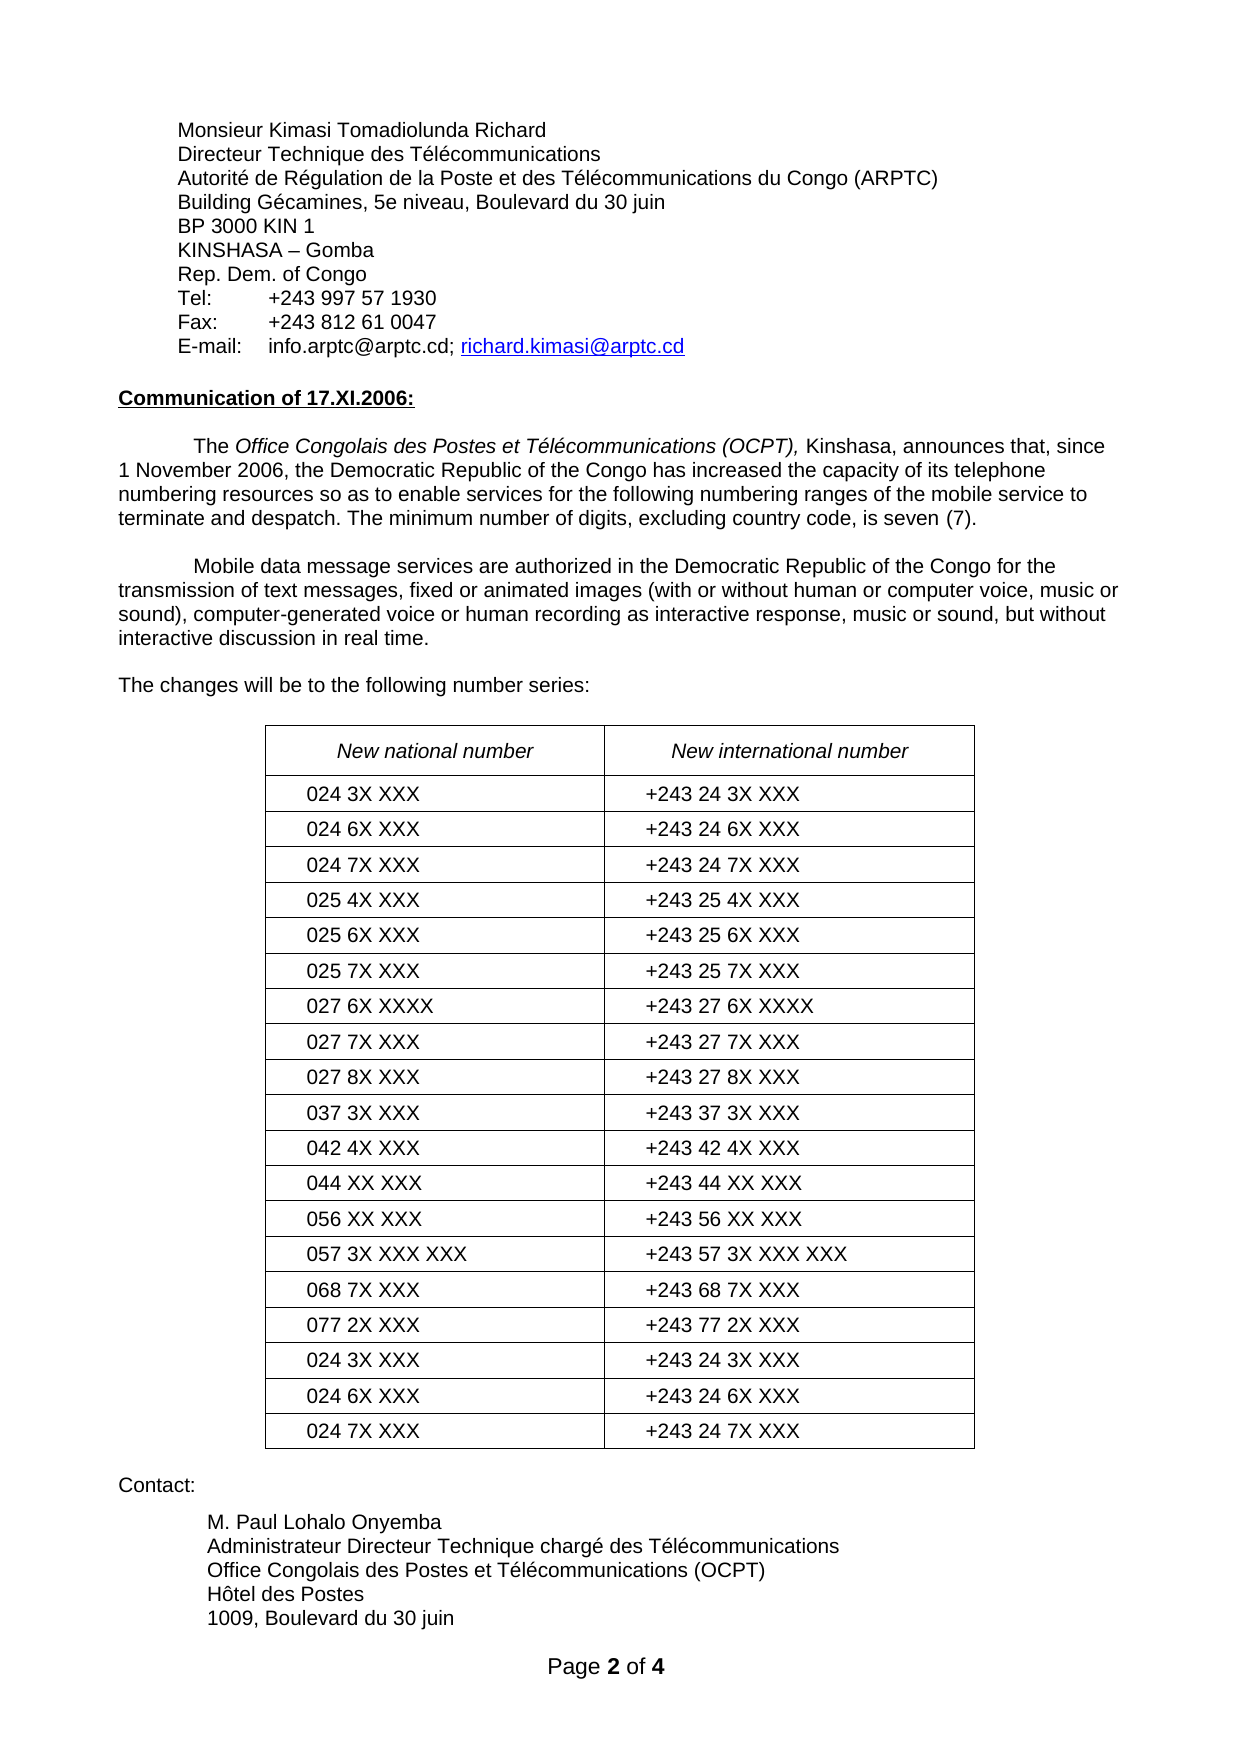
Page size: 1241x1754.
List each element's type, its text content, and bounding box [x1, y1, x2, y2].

text Monsieur Kimasi Tomadiolunda Richard Directeur Technique des Télécommunications Autorité de Régulation de la Poste et des Télécommunications du Congo (ARPTC) Building Gécamines, 5e niveau, Boulevard du 30 juin BP 3000 KIN 1 KINSHASA – Gomba Rep. Dem. of Congo Tel: +243 997 57 1930 Fax: +243 812 61 0047 E-mail: info.arptc@arptc.cd; richard.kimasi@arptc.cd [118, 118, 1122, 358]
text Contact: [118, 1473, 1122, 1497]
table_cell 037 3X XXX [266, 1095, 604, 1129]
table_header New international number [605, 726, 974, 775]
table_cell +243 57 3X XXX XXX [605, 1237, 974, 1271]
table_cell 024 7X XXX [266, 847, 604, 882]
table_cell 027 7X XXX [266, 1024, 604, 1059]
table_cell 027 6X XXXX [266, 989, 604, 1023]
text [207, 1510, 1122, 1629]
table_cell 024 6X XXX [266, 1379, 604, 1413]
table_cell +243 44 XX XXX [605, 1166, 974, 1200]
table_cell 025 4X XXX [266, 883, 604, 917]
table_cell 024 7X XXX [266, 1414, 604, 1448]
table_cell +243 25 4X XXX [605, 883, 974, 917]
table_cell 042 4X XXX [266, 1131, 604, 1165]
subtitle Communication of 17.XI.2006: [118, 386, 1122, 410]
table_cell 077 2X XXX [266, 1308, 604, 1342]
table_cell +243 56 XX XXX [605, 1201, 974, 1236]
table_cell 025 6X XXX [266, 918, 604, 952]
table_cell 025 7X XXX [266, 954, 604, 988]
table_cell 024 6X XXX [266, 812, 604, 846]
table_cell +243 27 6X XXXX [605, 989, 974, 1023]
table_cell +243 25 7X XXX [605, 954, 974, 988]
table_header New national number [266, 726, 604, 775]
table_cell 044 XX XXX [266, 1166, 604, 1200]
table_cell 057 3X XXX XXX [266, 1237, 604, 1271]
table_cell +243 27 7X XXX [605, 1024, 974, 1059]
table_cell +243 68 7X XXX [605, 1272, 974, 1307]
table_cell +243 24 3X XXX [605, 776, 974, 811]
table_cell +243 42 4X XXX [605, 1131, 974, 1165]
table_cell +243 25 6X XXX [605, 918, 974, 952]
text The changes will be to the following number series: [118, 673, 1122, 697]
text The Office Congolais des Postes et Télécommunications (OCPT), Kinshasa, announces that, since 1 November 2006, the Democratic Republic of the Congo has increased the capacity of its telephone numbering resources so as to enable services for the following numbering ranges of the mobile service to terminate and despatch. The minimum number of digits, excluding country code, is seven (7). [118, 434, 1122, 529]
table_cell +243 24 6X XXX [605, 1379, 974, 1413]
table_cell +243 77 2X XXX [605, 1308, 974, 1342]
table_cell 027 8X XXX [266, 1060, 604, 1094]
table_cell 068 7X XXX [266, 1272, 604, 1307]
table_cell +243 24 6X XXX [605, 812, 974, 846]
table_cell +243 37 3X XXX [605, 1095, 974, 1129]
table_cell +243 24 3X XXX [605, 1343, 974, 1377]
table_cell +243 24 7X XXX [605, 1414, 974, 1448]
table_cell 024 3X XXX [266, 776, 604, 811]
text Mobile data message services are authorized in the Democratic Republic of the Congo for the transmission of text messages, fixed or animated images (with or without human or computer voice, music or sound), computer-generated voice or human recording as interactive response, music or sound, but without interactive discussion in real time. [118, 553, 1122, 649]
table_cell +243 24 7X XXX [605, 847, 974, 882]
table_cell 024 3X XXX [266, 1343, 604, 1377]
table_cell +243 27 8X XXX [605, 1060, 974, 1094]
table_cell 056 XX XXX [266, 1201, 604, 1236]
